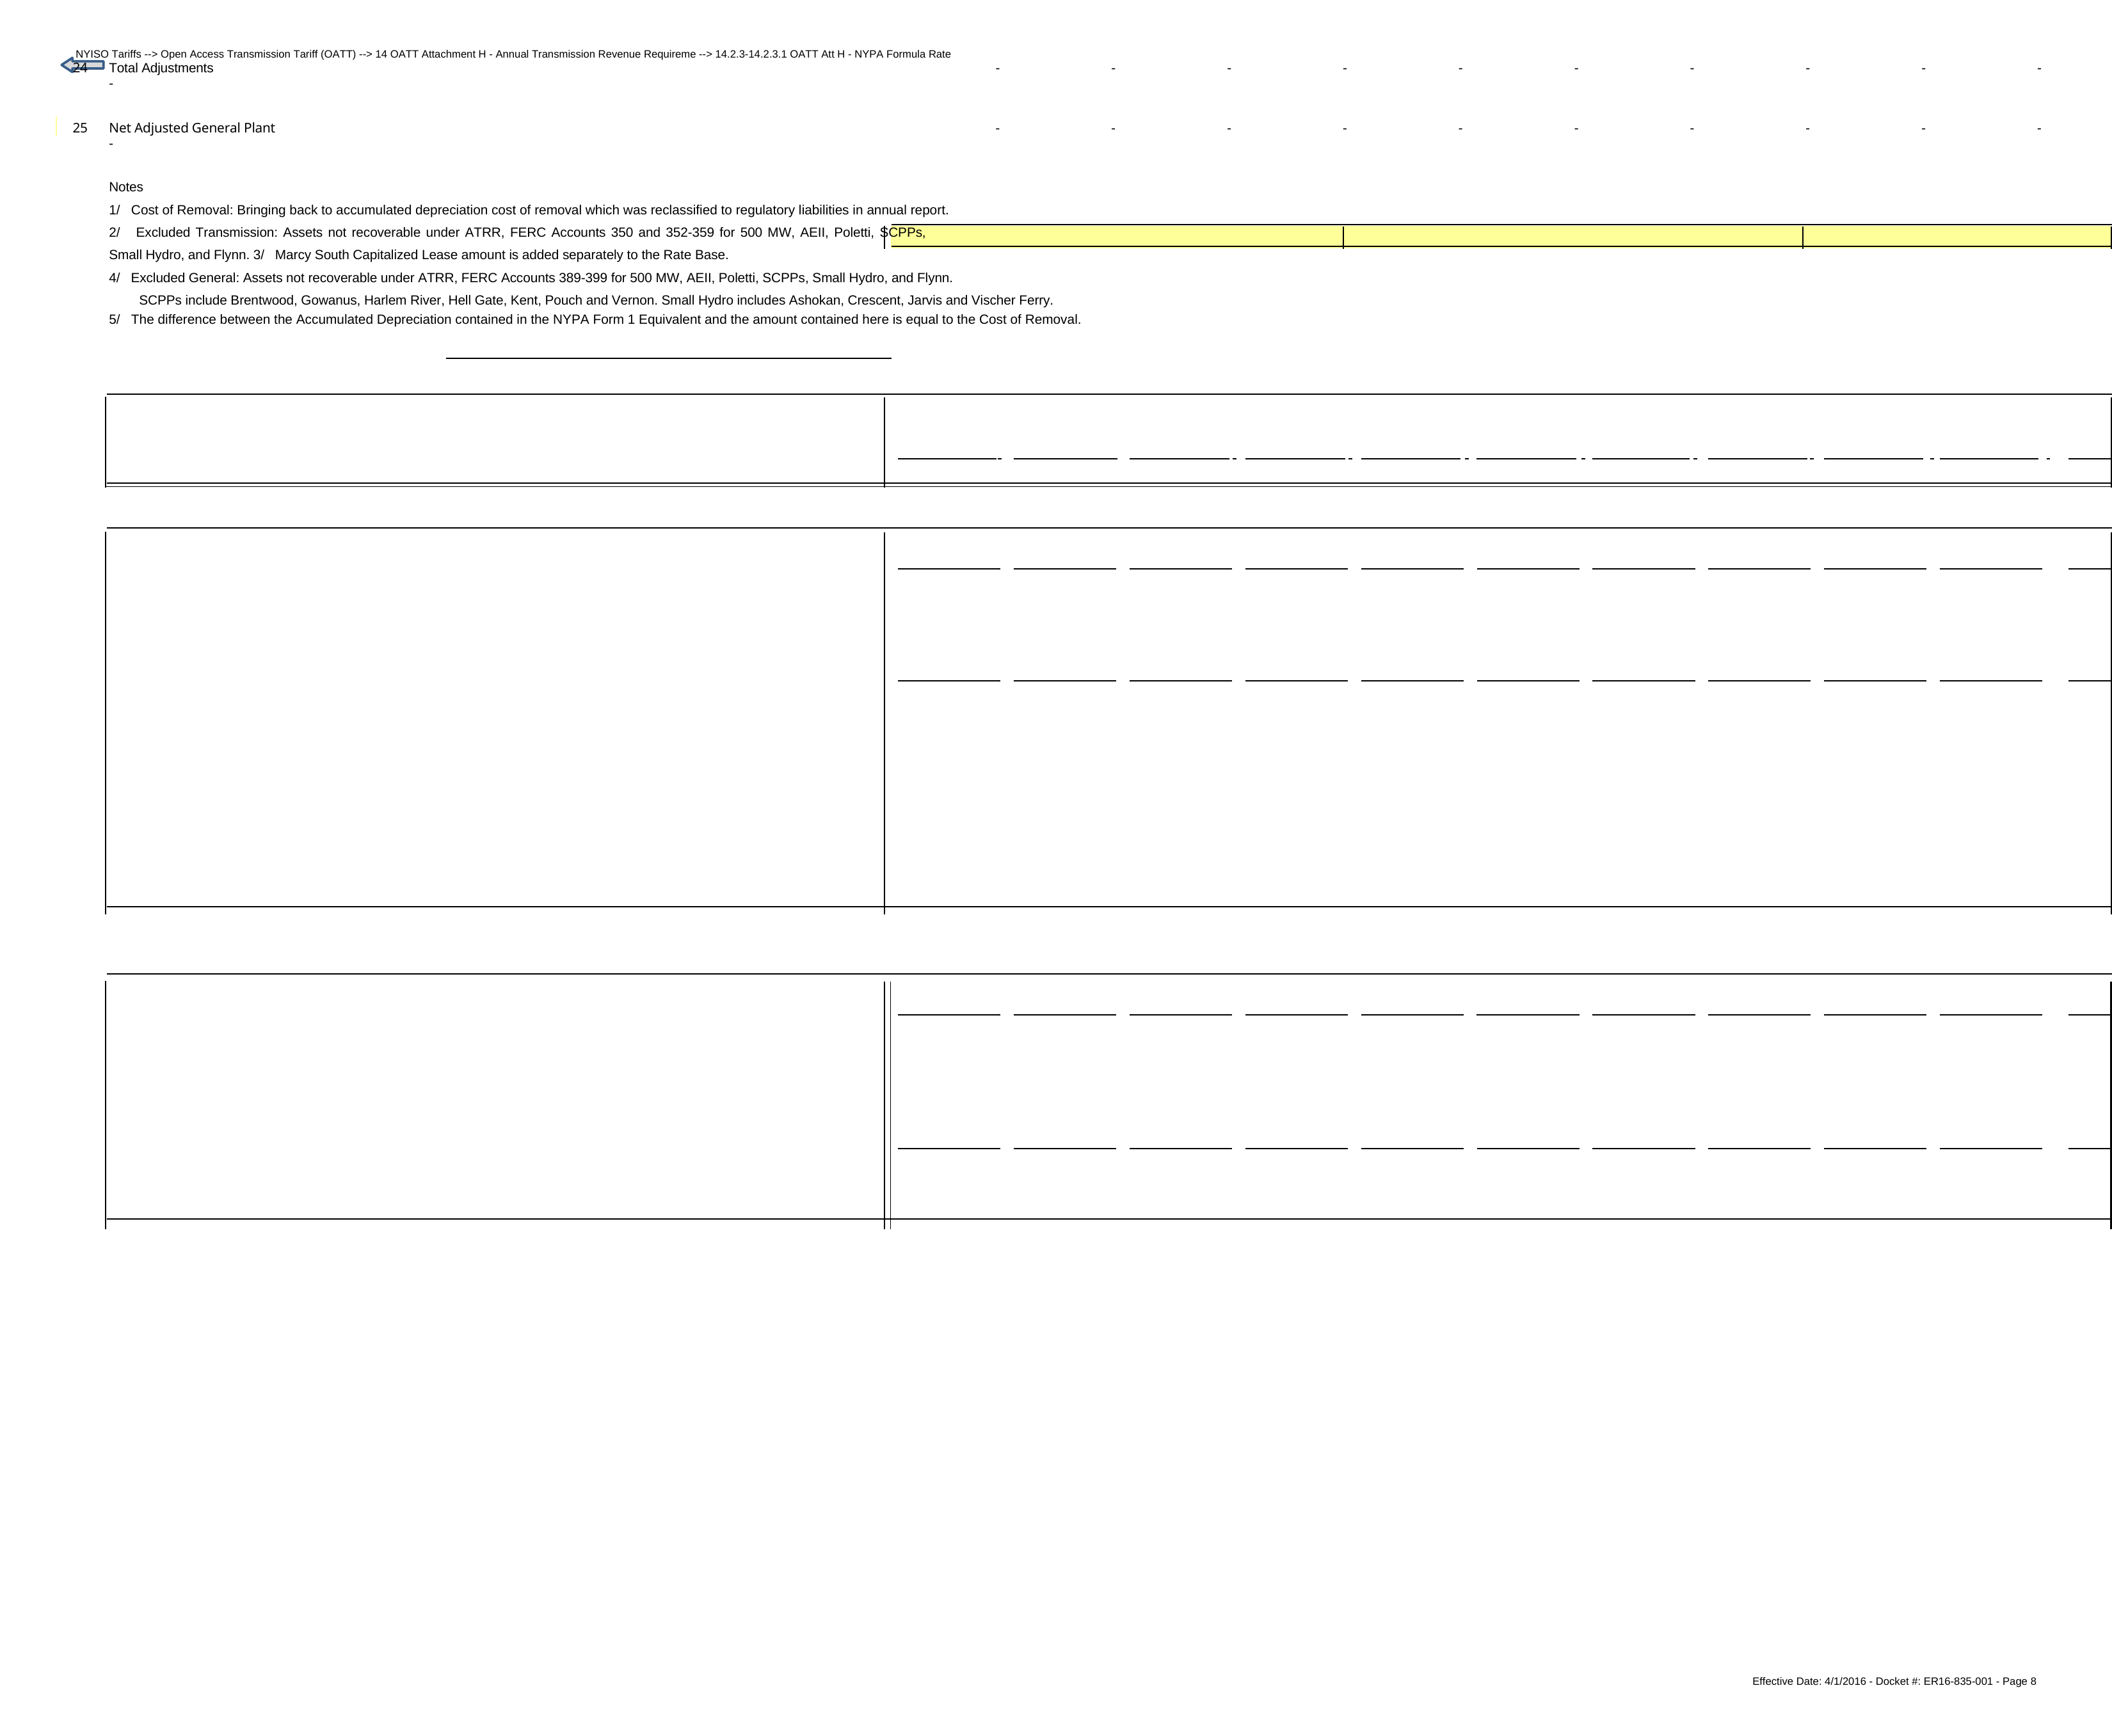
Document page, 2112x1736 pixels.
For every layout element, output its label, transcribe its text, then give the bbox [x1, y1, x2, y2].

text SCPPs include Brentwood, Gowanus, Harlem River, Hell Gate, Kent, Pouch and Vernon. Small Hydro includes Ashokan, Crescent, Jarvis and Vischer Ferry. [139, 293, 2112, 308]
text 5/ The difference between the Accumulated Depreciation contained in the NYPA Form 1 Equivalent and the amount contained here is equal to the Cost of Removal. [109, 312, 2112, 327]
text 24 Total Adjustments - - - - - - - - - - - [72, 60, 2112, 91]
text 1/ Cost of Removal: Bringing back to accumulated depreciation cost of removal which was reclassified to regulatory liabilities in annual report. [109, 202, 2112, 218]
text 25 Net Adjusted General Plant - - - - - - - - - - - [72, 120, 2112, 151]
text 2/ Excluded Transmission: Assets not recoverable under ATRR, FERC Accounts 350 and 352-359 for 500 MW, AEII, Poletti, SCPPs, Small Hydro, and Flynn. 3/ Marcy South Capitalized Lease amount is added separately to the Rate Base. [109, 219, 927, 264]
text 4/ Excluded General: Assets not recoverable under ATRR, FERC Accounts 389-399 for 500 MW, AEII, Poletti, SCPPs, Small Hydro, and Flynn. [109, 270, 2112, 285]
text Notes [109, 180, 2112, 195]
